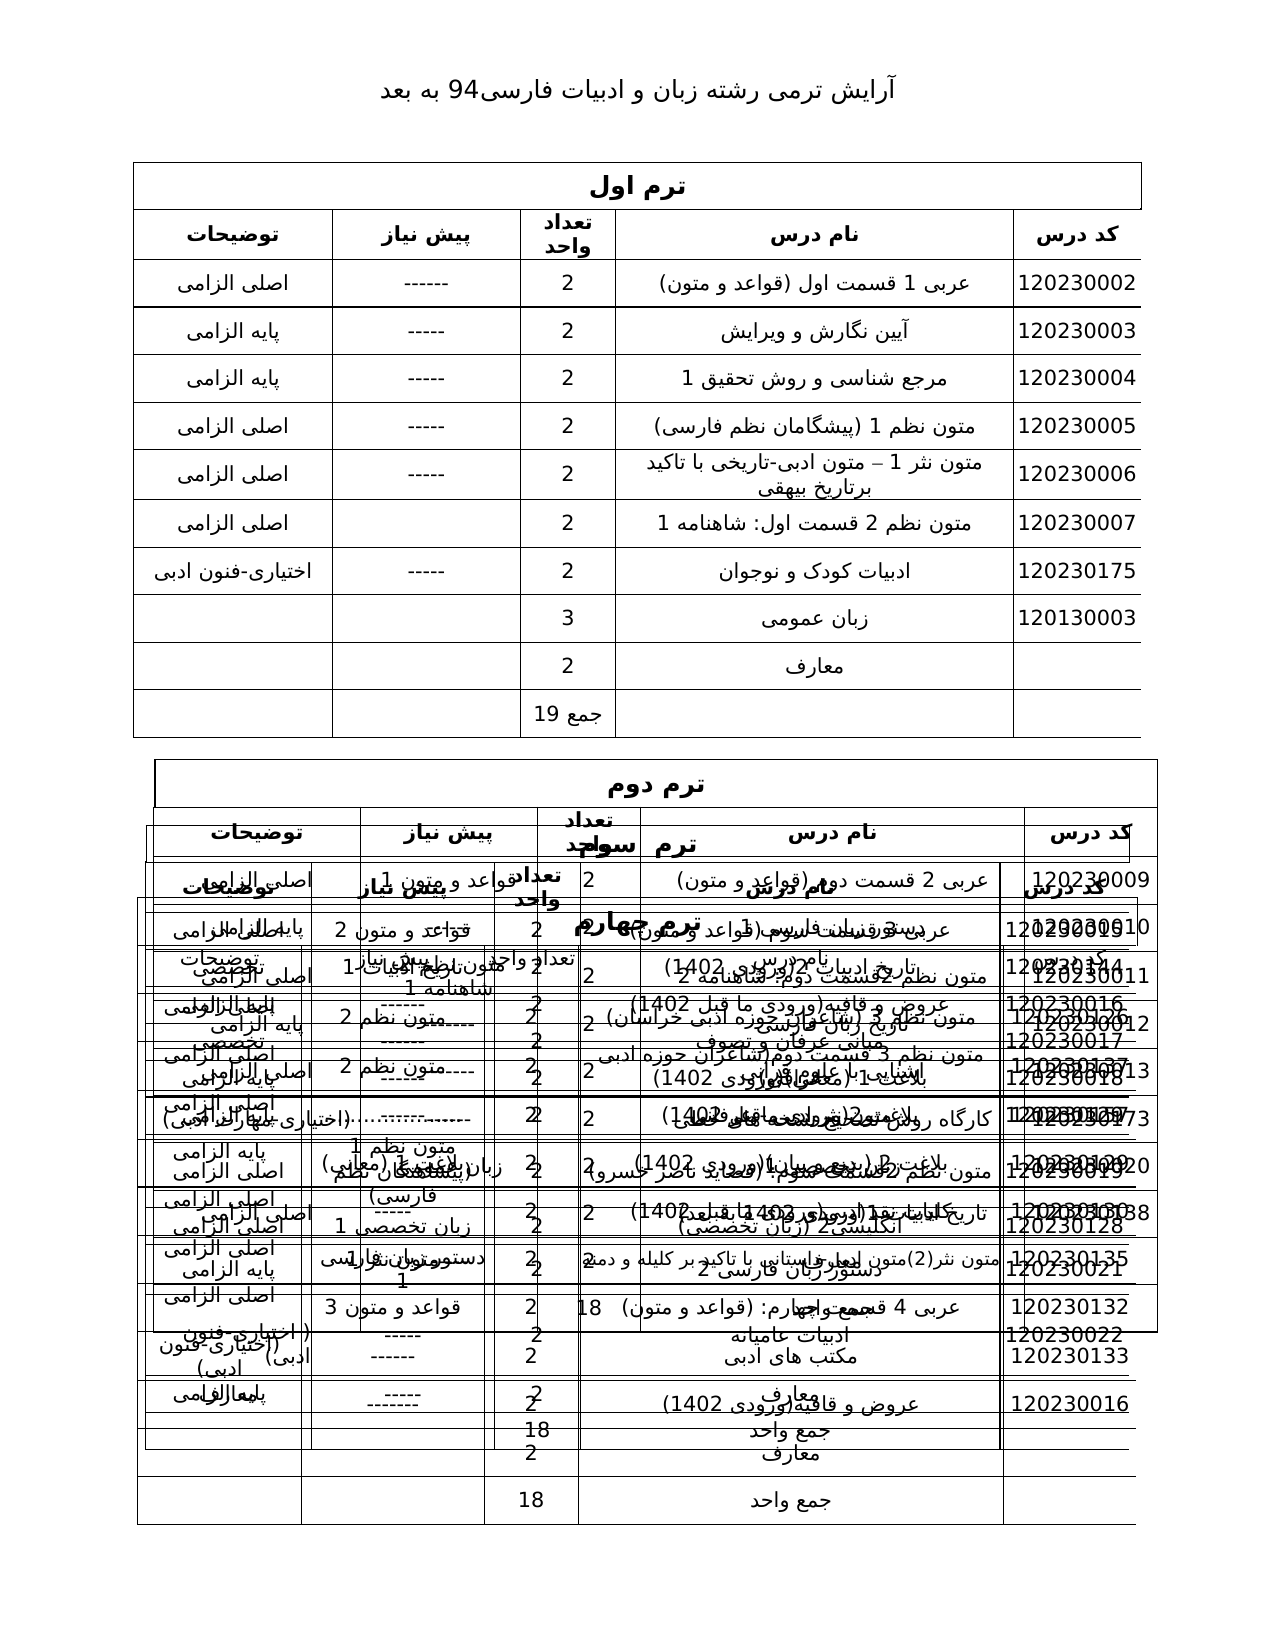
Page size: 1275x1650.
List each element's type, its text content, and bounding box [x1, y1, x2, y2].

table_cell 120230003 [1014, 308, 1141, 354]
table_cell 2 [485, 1091, 578, 1138]
table_cell 120230157 [1004, 1091, 1136, 1138]
table_cell اصلی الزامی [138, 1236, 301, 1282]
table_cell ------- [302, 1381, 484, 1428]
table_cell متون نظم 3 قسمت دوم(شاعران حوزه ادبی عراقی) [579, 1042, 1003, 1090]
table_cell متون نثر(2)متون ادبی-داستانی با تاکید بر کلیله و دمنه [579, 1236, 1003, 1282]
table_cell 120230173 [1129, 1096, 1157, 1142]
table_cell [616, 690, 1013, 737]
table_cell توضیحات [138, 946, 301, 993]
table_cell اختیاری-فنون ادبی [134, 548, 332, 594]
table_cell ..................... [302, 1091, 484, 1138]
table_cell 120230175 [1014, 548, 1141, 594]
table_cell نام درس [641, 808, 1024, 825]
table_cell [1136, 1285, 1157, 1331]
table_cell کلیات نقد ادبی(ورودی ما قبل 1402) [579, 1188, 1003, 1234]
table_cell [333, 500, 520, 547]
table_cell معارف [579, 1429, 1003, 1476]
table_cell 2 [521, 308, 615, 354]
table_cell [333, 643, 520, 689]
table_cell جمع 19 [521, 690, 615, 737]
table_cell 120230013 [1136, 1049, 1157, 1095]
table_cell [302, 1429, 484, 1476]
table_cell توضیحات [134, 210, 332, 259]
table_cell ----- [333, 403, 520, 449]
table_cell قواعد و متون 3 [302, 1284, 484, 1331]
table_cell [134, 690, 332, 737]
table_header ترم اول [134, 163, 1141, 209]
table_cell تعداد واحد [521, 210, 615, 259]
table_cell اصلی الزامی [138, 1284, 301, 1331]
table_cell ----- [333, 450, 520, 499]
table_cell پیش نیاز [312, 863, 494, 897]
table_cell ------ [302, 1332, 484, 1380]
table_cell پیش نیاز [333, 210, 520, 259]
table_cell بلاغت 1 (معانی) [302, 1140, 484, 1186]
table_cell متون نثر 1 – متون ادبی-تاریخی با تاکید برتاریخ بیهقی [616, 450, 1013, 499]
table_cell 120230130 [1004, 1188, 1136, 1234]
table_cell جمع واحد [579, 1477, 1003, 1524]
table_cell کد درس [1025, 808, 1157, 856]
table_cell [333, 595, 520, 642]
table_cell پایه الزامی [134, 308, 332, 354]
table_cell اصلی الزامی [138, 1091, 301, 1138]
table_cell 120230020 [1136, 1143, 1157, 1189]
table_cell 2 [485, 1140, 578, 1186]
table_cell تعداد واحد [485, 946, 578, 993]
table_cell اصلی الزامی [134, 403, 332, 449]
table_cell 120230135 [1004, 1236, 1136, 1282]
table_cell 120130003 [1014, 595, 1141, 642]
table_header ترم دوم [156, 760, 1157, 807]
table_cell پایه الزامی [138, 1140, 301, 1186]
table_cell مکتب های ادبی [579, 1332, 1003, 1380]
table_cell متون نثر ادبی - عرفانی [579, 1091, 1003, 1138]
table_cell عروض و قافیه(ورودی 1402) [579, 1381, 1003, 1428]
table_cell متون نظم 1 (پیشگامان نظم فارسی) [616, 403, 1013, 449]
table_cell مرجع شناسی و روش تحقیق 1 [616, 355, 1013, 402]
table_cell 2 [485, 1188, 578, 1234]
table_cell آیین نگارش و ویرایش [616, 308, 1013, 354]
table_cell اصلی الزامی [134, 500, 332, 547]
table_cell [134, 595, 332, 642]
table_cell ----- [333, 355, 520, 402]
table_cell اصلی الزامی [138, 1188, 301, 1234]
table_cell ----- [333, 308, 520, 354]
table_cell 120230129 [1004, 1140, 1136, 1186]
table_cell 120230010 [1136, 905, 1157, 951]
table_cell متون نظم 2 قسمت اول: شاهنامه 1 [616, 500, 1013, 547]
table_cell عربی 4 قسمت چهارم: (قواعد و متون) [579, 1284, 1003, 1331]
table_cell 2 [485, 1381, 578, 1428]
table_cell 120230007 [1014, 500, 1141, 547]
table_cell عربی 1 قسمت اول (قواعد و متون) [616, 260, 1013, 306]
table_header ترم چهارم [138, 898, 1137, 945]
table_cell 2 [485, 1284, 578, 1331]
table_cell 120230012 [1136, 1001, 1157, 1048]
table_cell [138, 1477, 301, 1524]
table_cell [302, 1477, 484, 1524]
table_cell اصلی الزامی [134, 450, 332, 499]
table_cell 2 [521, 548, 615, 594]
table_cell 120230133 [1004, 1332, 1136, 1380]
table_cell [1004, 1429, 1136, 1476]
table_cell 120230004 [1014, 355, 1141, 402]
table_cell توضیحات [146, 863, 311, 897]
table_cell 2 [485, 1332, 578, 1380]
table_cell پایه الزامی [138, 1381, 301, 1428]
table_cell تعداد واحد [538, 808, 640, 825]
table_cell 3 [521, 595, 615, 642]
table_cell متون نثر 1 [302, 1236, 484, 1282]
table_cell [1129, 1238, 1157, 1284]
table_cell متون نظم 2 [302, 994, 484, 1041]
table_cell زبان عمومی [616, 595, 1013, 642]
table_cell 2 [521, 403, 615, 449]
table_cell پایه الزامی [134, 355, 332, 402]
table_cell کد درس [1014, 210, 1141, 259]
table_cell 120230132 [1004, 1284, 1136, 1331]
table_cell (اختیاری-فنون ادبی) [138, 1332, 301, 1380]
table_cell 120230138 [1129, 1191, 1157, 1237]
table_cell اصلی الزامی [138, 1042, 301, 1090]
table_cell پیش نیاز [302, 946, 484, 993]
table_header ترم سوم [147, 826, 1129, 862]
table_cell اصلی الزامی [134, 260, 332, 306]
table_cell ------ [333, 260, 520, 306]
table_cell [138, 1429, 301, 1476]
table_cell 2 [485, 1042, 578, 1090]
table_cell 120230126 [1004, 994, 1136, 1041]
table_cell 120230011 [1136, 952, 1157, 1000]
table_cell کد درس [1004, 946, 1136, 993]
table_cell نام درس [579, 946, 1003, 993]
table_cell متون نظم 3 (شاعران حوزه ادبی خراسان) [579, 994, 1003, 1041]
table_cell نام درس [616, 210, 1013, 259]
table_cell پیش نیاز [361, 808, 537, 825]
table_cell 120230002 [1014, 260, 1141, 306]
table_cell بلاغت 2 (بدیع و بیان)(ورودی 1402) [579, 1140, 1003, 1186]
table_cell ادبیات کودک و نوجوان [616, 548, 1013, 594]
table_cell 120230137 [1004, 1042, 1136, 1090]
table_cell 2 [521, 355, 615, 402]
table_cell 120230009 [1129, 857, 1157, 903]
table_cell 2 [521, 260, 615, 306]
table_cell 2 [485, 1429, 578, 1476]
table_cell 2 [521, 643, 615, 689]
table_cell 2 [485, 994, 578, 1041]
table_cell ----- [333, 548, 520, 594]
table_cell اصلی الزامی [138, 994, 301, 1041]
table_cell 18 [485, 1477, 578, 1524]
table_cell [1014, 690, 1141, 737]
table_cell [1004, 1477, 1136, 1524]
table_cell متون نظم 2 [302, 1042, 484, 1090]
table_cell ----- [302, 1188, 484, 1234]
table_cell تعداد واحد [495, 863, 580, 897]
table_cell [333, 690, 520, 737]
table_cell 120230005 [1014, 403, 1141, 449]
table_cell 2 [521, 450, 615, 499]
table_cell 120230016 [1004, 1381, 1136, 1428]
table_cell کد درس [1001, 863, 1129, 897]
table_cell 2 [485, 1236, 578, 1282]
table_cell توضیحات [154, 808, 360, 825]
table_cell 120230006 [1014, 450, 1141, 499]
table_cell نام درس [581, 863, 999, 897]
table_cell [134, 643, 332, 689]
table_cell 2 [521, 500, 615, 547]
table_cell [1014, 643, 1141, 689]
table_cell معارف [616, 643, 1013, 689]
